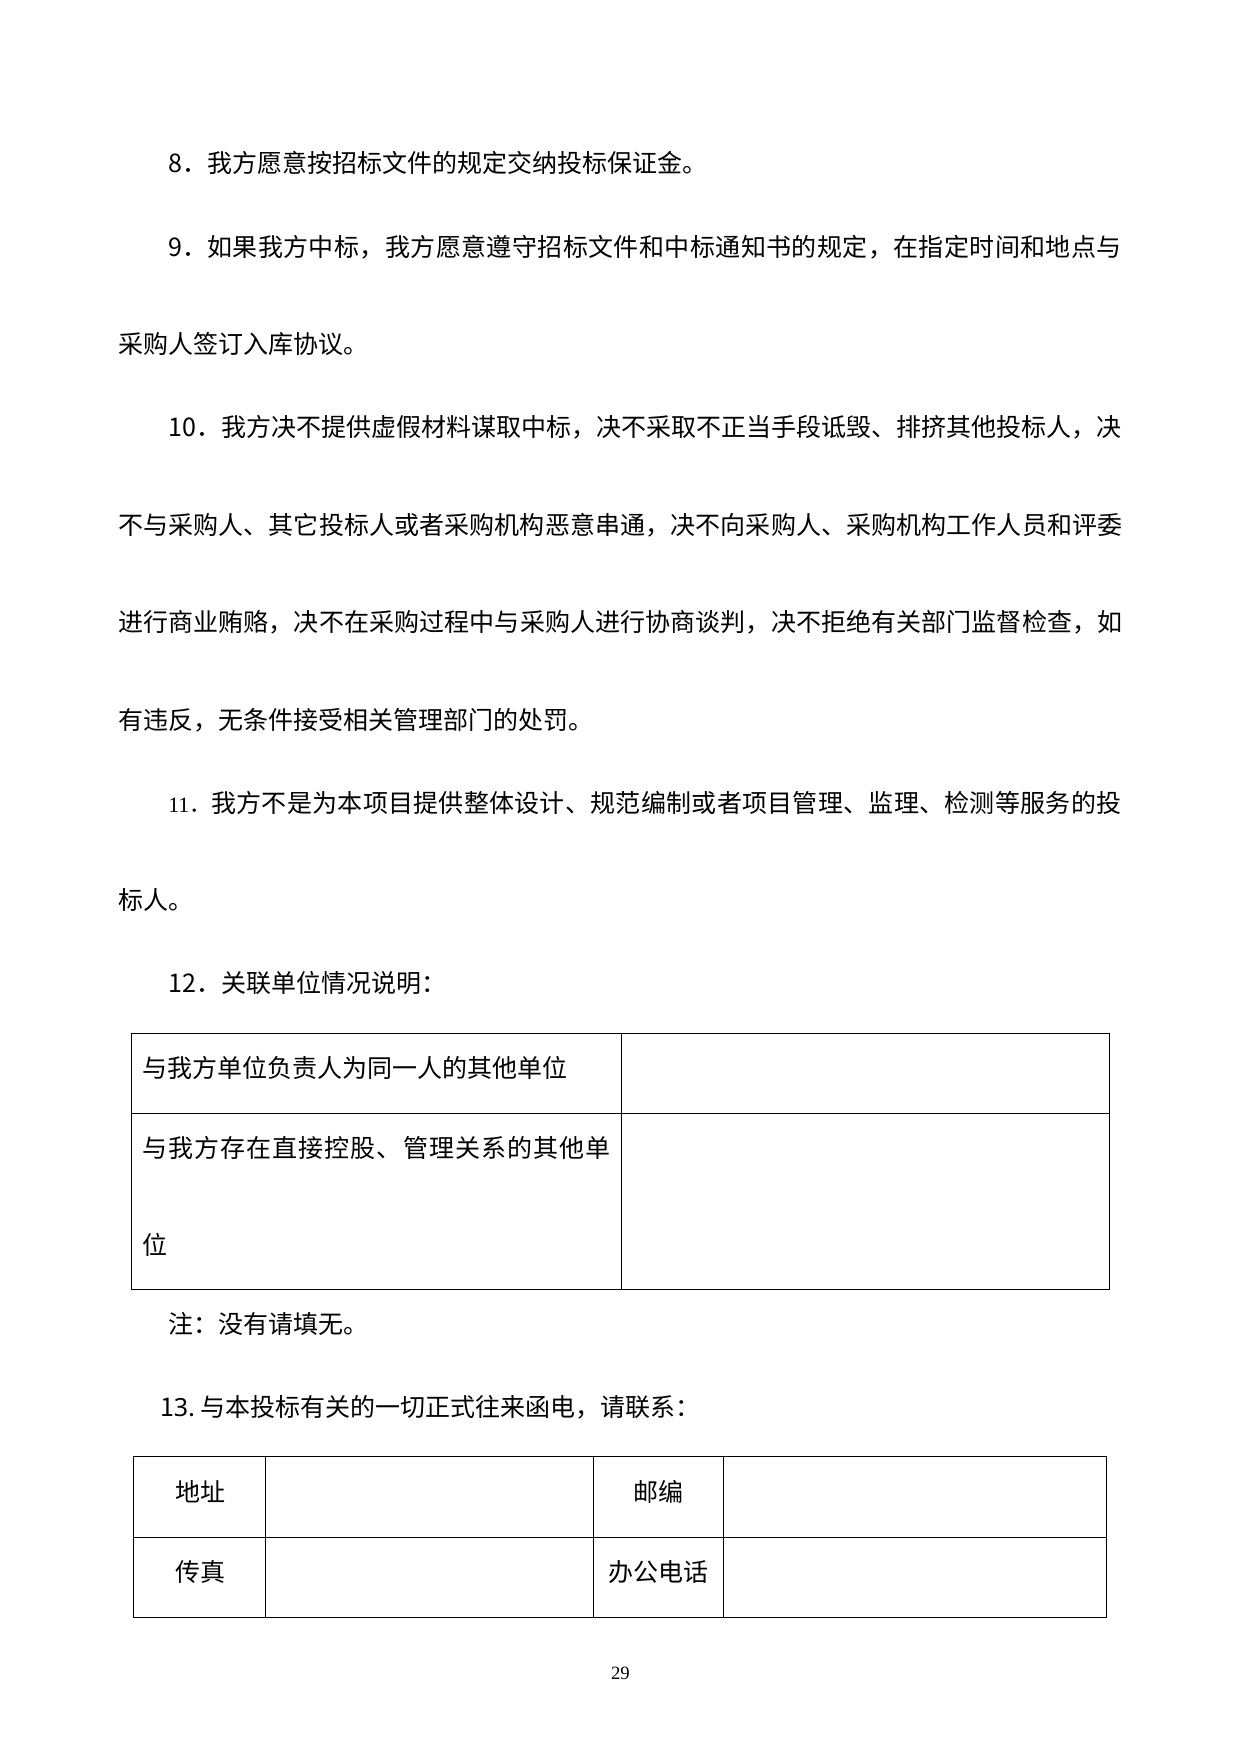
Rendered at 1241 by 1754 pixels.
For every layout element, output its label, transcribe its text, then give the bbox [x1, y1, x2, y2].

table_cell 办公电话 [594, 1538, 723, 1617]
table_header [724, 1457, 1106, 1537]
table_cell [266, 1538, 593, 1617]
text 13. 与本投标有关的一切正式往来函电，请联系： [160, 1373, 1122, 1438]
list 我方愿意按招标文件的规定交纳投标保证金。 [118, 129, 1122, 194]
table_header 邮编 [594, 1457, 723, 1537]
table_cell 与我方存在直接控股、管理关系的其他单位 [132, 1114, 621, 1289]
table_header 地址 [134, 1457, 265, 1537]
list 我方决不提供虚假材料谋取中标，决不采取不正当手段诋毁、排挤其他投标人，决不与采购人、其它投标人或者采购机构恶意串通，决不向采购人、采购机构工作人员和评委进行商业贿赂，决不在采购过程中与采购人进行协商谈判，决不拒绝有关部门监督检查，如有违反，无条件接受相关管理部门的处罚。 [118, 393, 1122, 751]
table_header 与我方单位负责人为同一人的其他单位 [132, 1034, 621, 1113]
list 关联单位情况说明： [118, 949, 1122, 1014]
table_header [266, 1457, 593, 1537]
list 我方不是为本项目提供整体设计、规范编制或者项目管理、监理、检测等服务的投标人。 [118, 769, 1122, 931]
text 注：没有请填无。 [168, 1290, 1122, 1355]
table_cell [622, 1114, 1109, 1289]
table_header [622, 1034, 1109, 1113]
table_cell [724, 1538, 1106, 1617]
table_cell 传真 [134, 1538, 265, 1617]
list 如果我方中标，我方愿意遵守招标文件和中标通知书的规定，在指定时间和地点与采购人签订入库协议。 [118, 213, 1122, 375]
